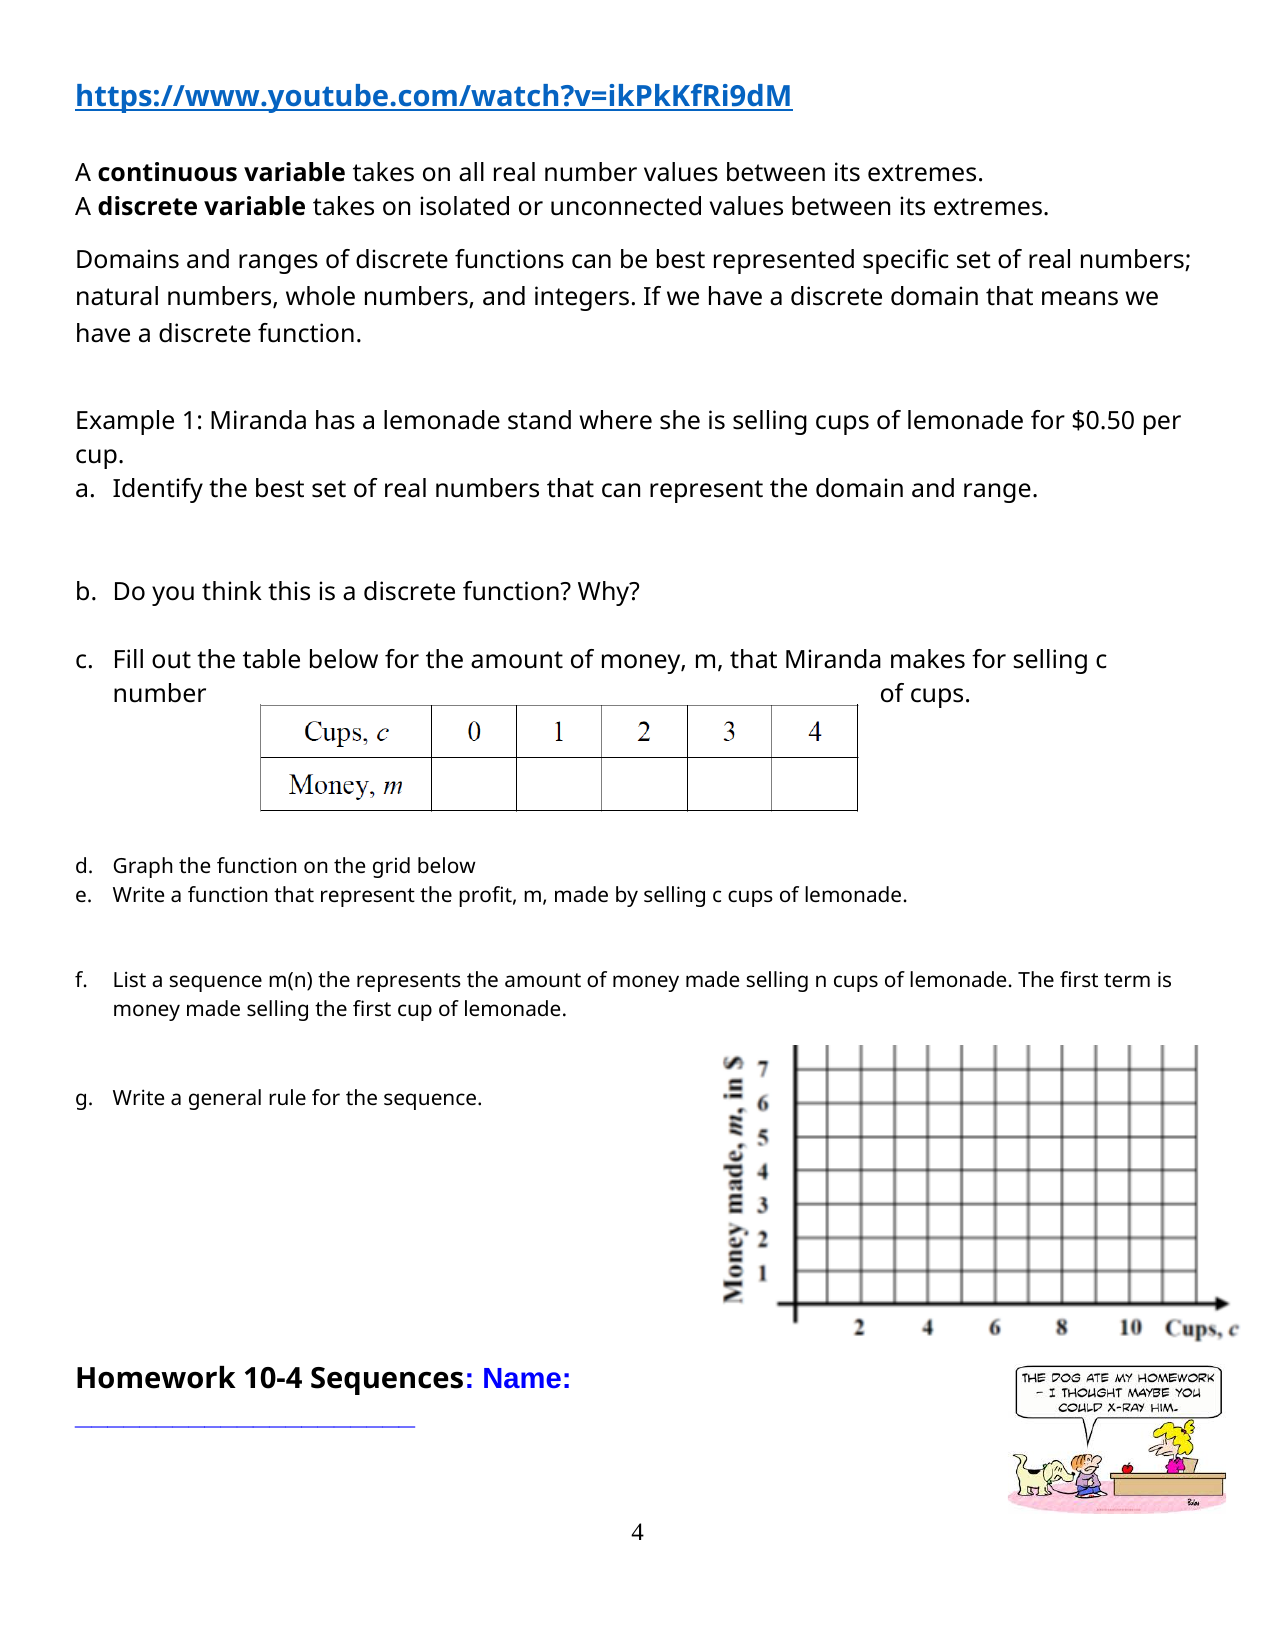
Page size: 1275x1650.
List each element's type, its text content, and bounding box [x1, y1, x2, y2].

list Identify the best set of real numbers that can represent the domain and range. [75, 471, 1200, 505]
list Graph the function on the grid below [75, 852, 1200, 880]
text Homework 10-4 Sequences: Name: _____________________ [75, 1357, 1007, 1431]
list Write a general rule for the sequence. [75, 1083, 721, 1112]
text Example 1: Miranda has a lemonade stand where she is selling cups of lemonade for $0.50 per cup. [75, 403, 1200, 471]
text A discrete variable takes on isolated or unconnected values between its extremes. [75, 188, 1200, 222]
list Write a function that represent the profit, m, made by selling c cups of lemonade. [75, 880, 1200, 908]
picture [721, 1045, 1250, 1514]
list Do you think this is a discrete function? Why? [75, 573, 1200, 607]
list List a sequence m(n) the represents the amount of money made selling n cups of lemonade. The first term is money made selling the first cup of lemonade. [75, 965, 1200, 1022]
text A continuous variable takes on all real number values between its extremes. [75, 154, 1200, 188]
list Fill out the table below for the amount of money, m, that Miranda makes for selling c number of cups. [75, 641, 1200, 709]
text Domains and ranges of discrete functions can be best represented specific set of real numbers; natural numbers, whole numbers, and integers. If we have a discrete domain that means we have a discrete function. [75, 242, 1200, 349]
text https://www.youtube.com/watch?v=ikPkKfRi9dM [75, 75, 1200, 115]
